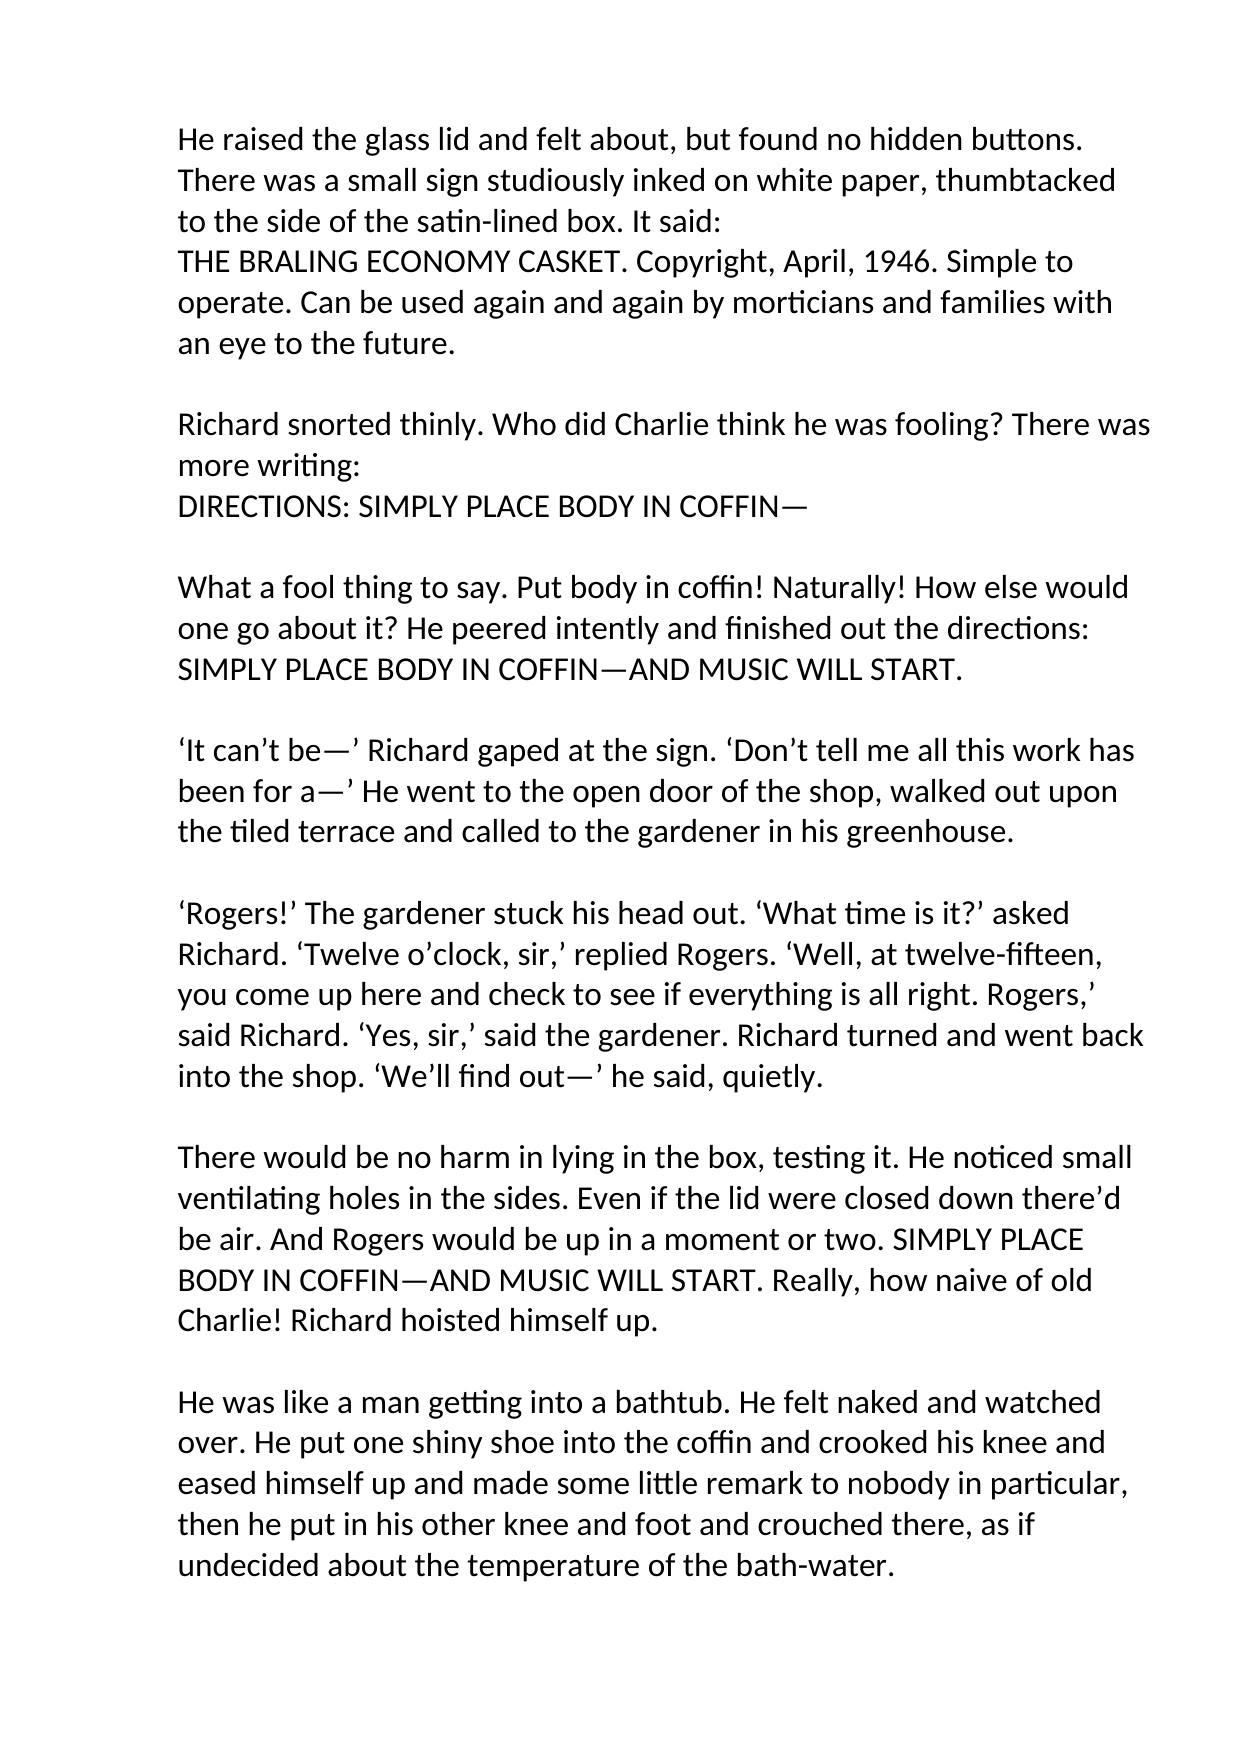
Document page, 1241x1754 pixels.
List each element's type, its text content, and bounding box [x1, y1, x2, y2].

text What a fool thing to say. Put body in coffin! Naturally! How else would one go about it? He peered intently and finished out the directions: [177, 566, 1152, 648]
text There would be no harm in lying in the box, testing it. He noticed small ventilating holes in the sides. Even if the lid were closed down there’d be air. And Rogers would be up in a moment or two. SIMPLY PLACE BODY IN COFFIN—AND MUSIC WILL START. Really, how naive of old Charlie! Richard hoisted himself up. [177, 1136, 1152, 1340]
text ‘Rogers!’ The gardener stuck his head out. ‘What time is it?’ asked Richard. ‘Twelve o’clock, sir,’ replied Rogers. ‘Well, at twelve-fifteen, you come up here and check to see if everything is all right. Rogers,’ said Richard. ‘Yes, sir,’ said the gardener. Richard turned and went back into the shop. ‘We’ll find out—’ he said, quietly. [177, 892, 1152, 1096]
text He was like a man getting into a bathtub. He felt naked and watched over. He put one shiny shoe into the coffin and crooked his knee and eased himself up and made some little remark to nobody in particular, then he put in his other knee and foot and crouched there, as if undecided about the temperature of the bath-water. [177, 1381, 1152, 1584]
text Richard snorted thinly. Who did Charlie think he was fooling? There was more writing: [177, 403, 1152, 485]
text ‘It can’t be—’ Richard gaped at the sign. ‘Don’t tell me all this work has been for a—’ He went to the open door of the shop, walked out upon the tiled terrace and called to the gardener in his greenhouse. [177, 729, 1152, 851]
text THE BRALING ECONOMY CASKET. Copyright, April, 1946. Simple to operate. Can be used again and again by morticians and families with an eye to the future. [177, 240, 1152, 362]
text SIMPLY PLACE BODY IN COFFIN—AND MUSIC WILL START. [177, 648, 1152, 688]
text DIRECTIONS: SIMPLY PLACE BODY IN COFFIN— [177, 485, 1152, 525]
text He raised the glass lid and felt about, but found no hidden buttons. There was a small sign studiously inked on white paper, thumbtacked to the side of the satin-lined box. It said: [177, 118, 1152, 240]
